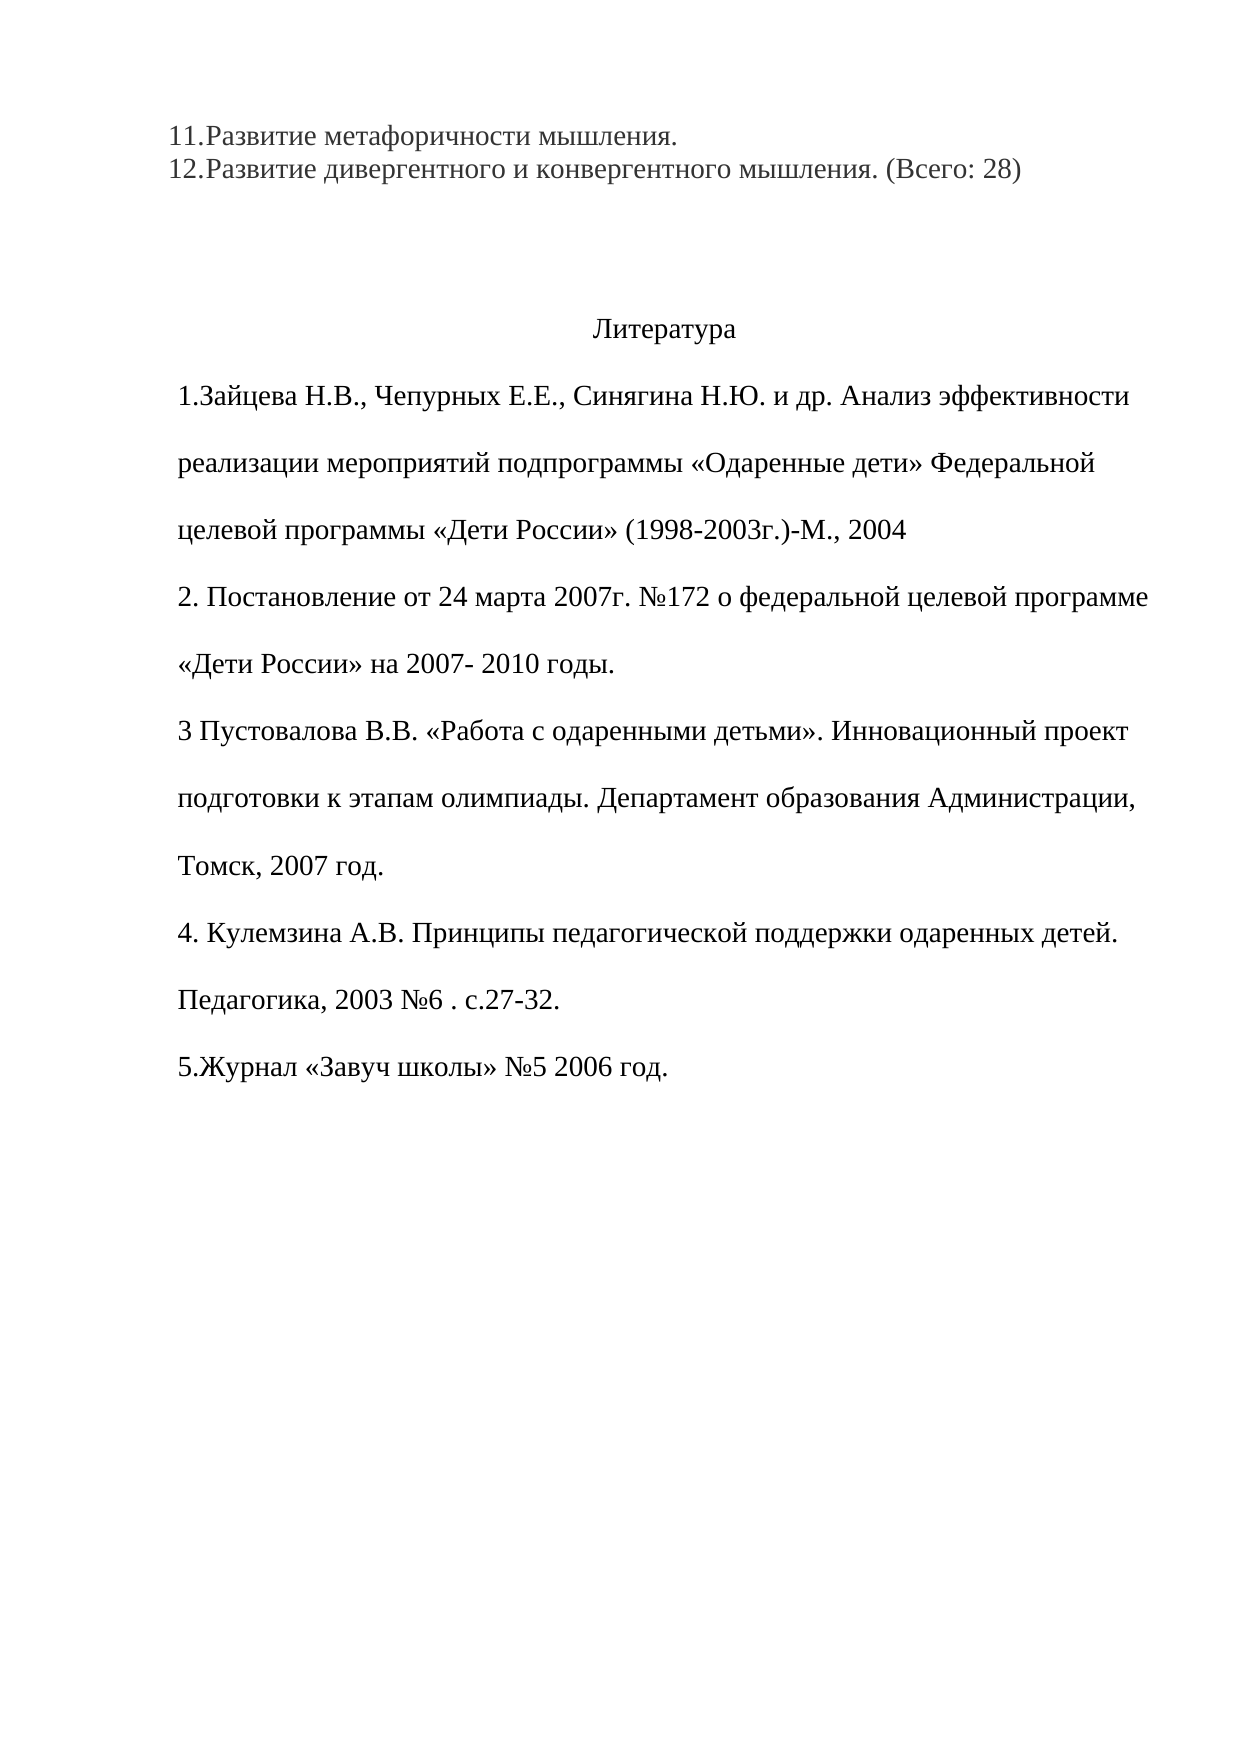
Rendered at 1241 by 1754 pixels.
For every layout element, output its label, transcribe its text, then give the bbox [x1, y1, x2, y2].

text Литература [177, 311, 1152, 344]
list Развитие метафоричности мышления. [168, 118, 1152, 152]
text 3 Пустовалова В.В. «Работа с одаренными детьми». Инновационный проект подготовки к этапам олимпиады. Департамент образования Администрации, Томск, 2007 год. [177, 713, 1152, 881]
list Развитие дивергентного и конвергентного мышления. (Всего: 28) [168, 152, 1152, 185]
text 5.Журнал «Завуч школы» №5 2006 год. [177, 1049, 1152, 1082]
text 1.Зайцева Н.В., Чепурных Е.Е., Синягина Н.Ю. и др. Анализ эффективности реализации мероприятий подпрограммы «Одаренные дети» Федеральной целевой программы «Дети России» (1998-2003г.)-М., 2004 [177, 378, 1152, 546]
text 2. Постановление от 24 марта 2007г. №172 о федеральной целевой программе «Дети России» на 2007- 2010 годы. [177, 579, 1152, 680]
text 4. Кулемзина А.В. Принципы педагогической поддержки одаренных детей. Педагогика, 2003 №6 . с.27-32. [177, 915, 1152, 1015]
